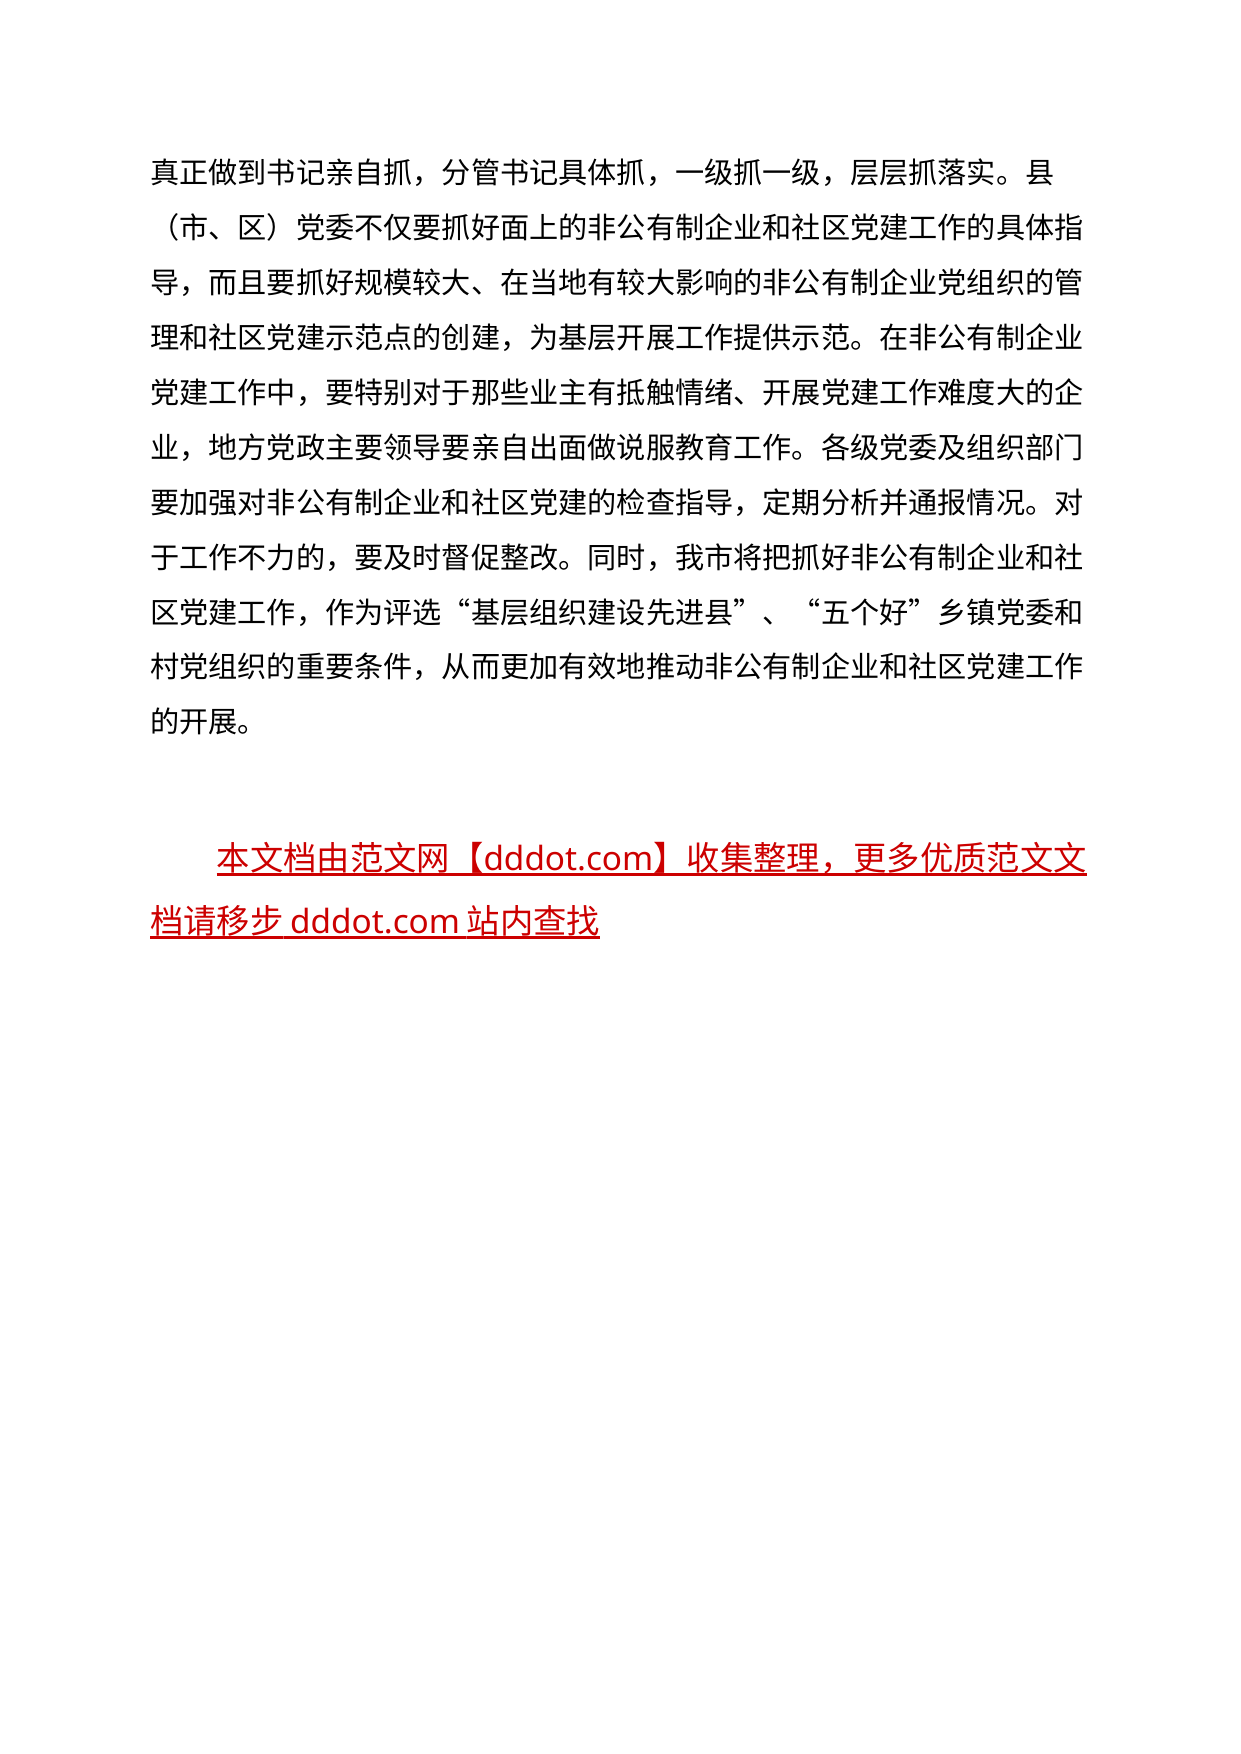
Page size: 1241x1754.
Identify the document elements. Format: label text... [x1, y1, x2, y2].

text 本文档由范文网【dddot.com】收集整理，更多优质范文文档请移步dddot.com站内查找 [150, 832, 1090, 943]
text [150, 150, 1090, 741]
